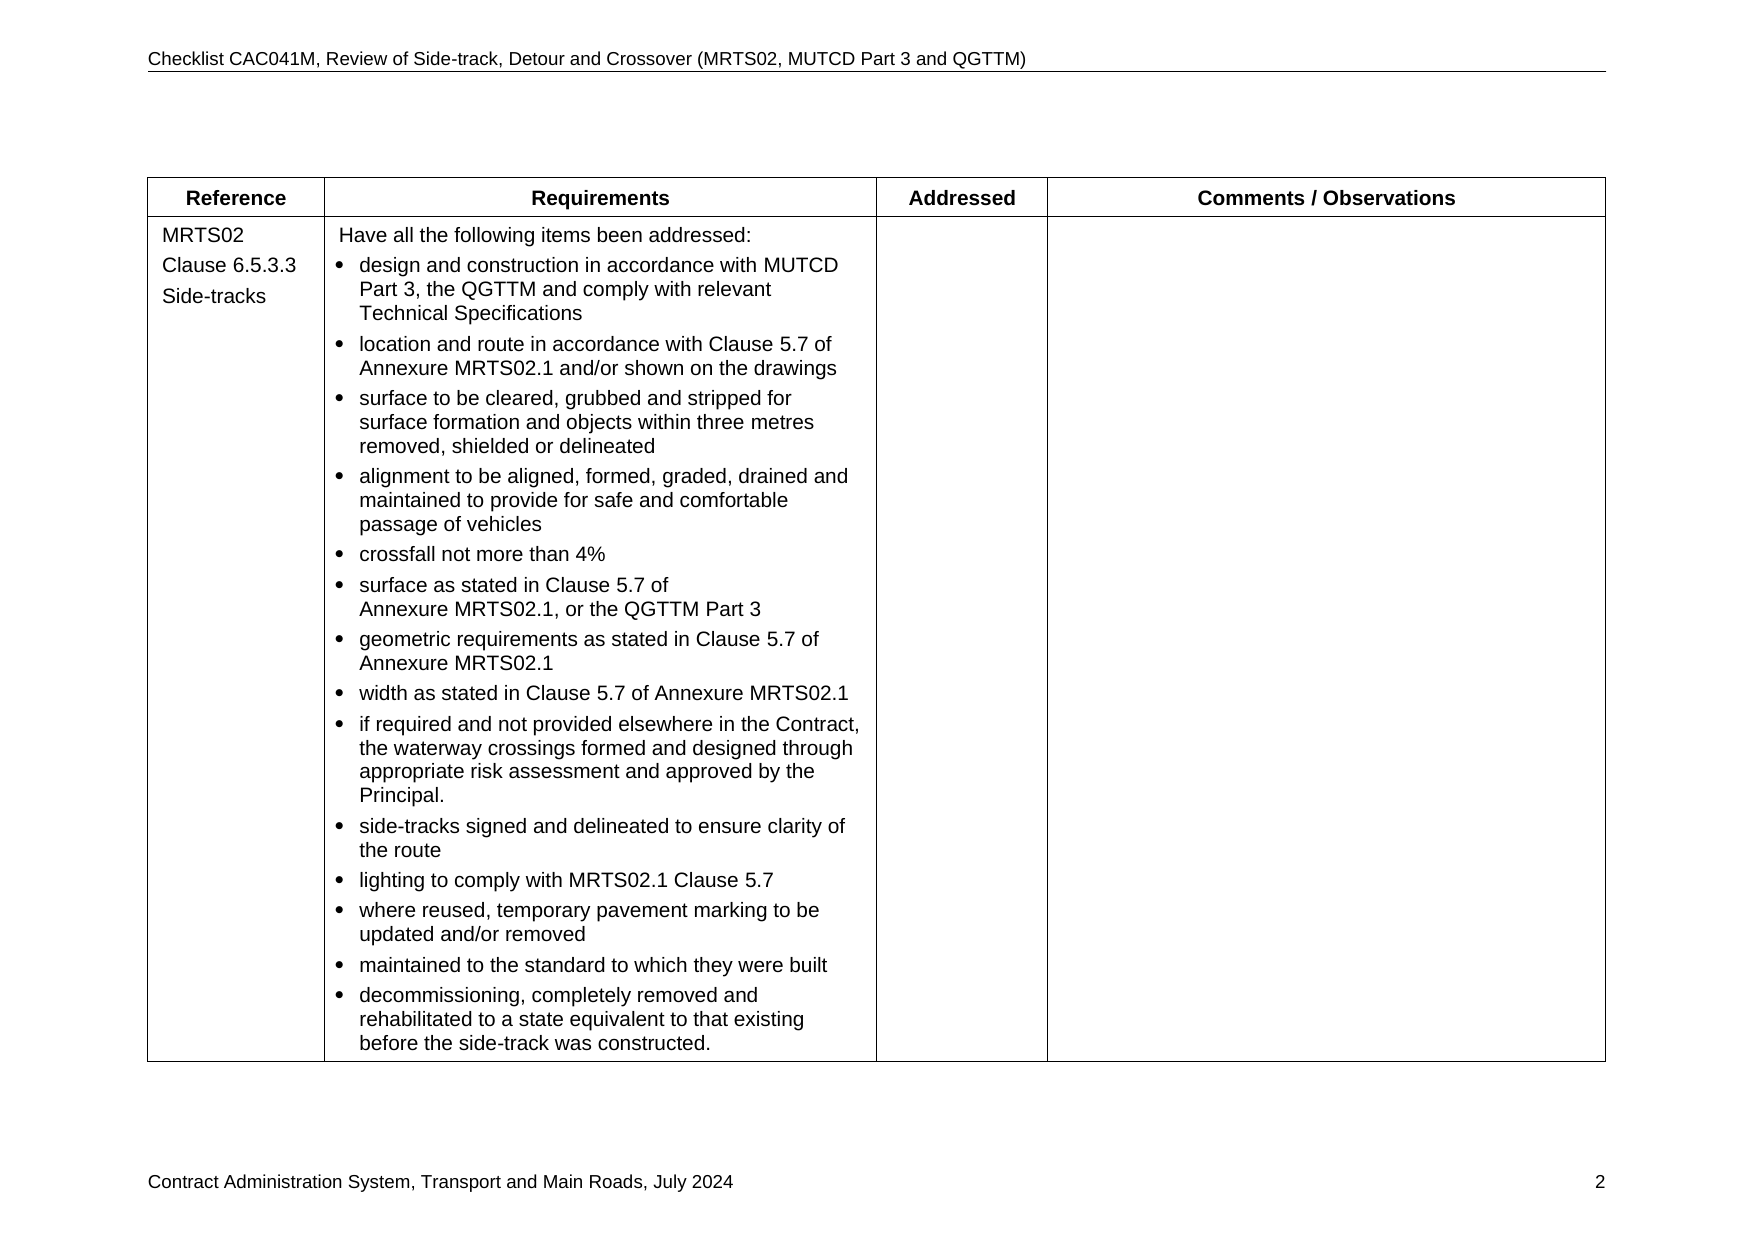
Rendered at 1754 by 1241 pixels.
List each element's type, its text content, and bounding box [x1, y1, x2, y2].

table_cell MRTS02 Clause 6.5.3.3 Side-tracks [148, 217, 324, 1061]
table_header Requirements [325, 178, 876, 216]
table_header Comments / Observations [1048, 178, 1605, 216]
table_header Addressed [877, 178, 1047, 216]
table_cell Have all the following items been addressed: design and construction in accordance with MUTCD Part 3, the QGTTM and comply with relevant Technical Specifications location and route in accordance with Clause 5.7 of Annexure MRTS02.1 and/or shown on the drawings surface to be cleared, grubbed and stripped for surface formation and objects within three metres removed, shielded or delineated alignment to be aligned, formed, graded, drained and maintained to provide for safe and comfortable passage of vehicles crossfall not more than 4% surface as stated in Clause 5.7 of Annexure MRTS02.1, or the QGTTM Part 3 geometric requirements as stated in Clause 5.7 of Annexure MRTS02.1 width as stated in Clause 5.7 of Annexure MRTS02.1 if required and not provided elsewhere in the Contract, the waterway crossings formed and designed through appropriate risk assessment and approved by the Principal. side-tracks signed and delineated to ensure clarity of the route lighting to comply with MRTS02.1 Clause 5.7 where reused, temporary pavement marking to be updated and/or removed maintained to the standard to which they were built decommissioning, completely removed and rehabilitated to a state equivalent to that existing before the side-track was constructed. [325, 217, 876, 1061]
table_cell [877, 217, 1047, 1061]
table_cell [1048, 217, 1605, 1061]
table_header Reference [148, 178, 324, 216]
